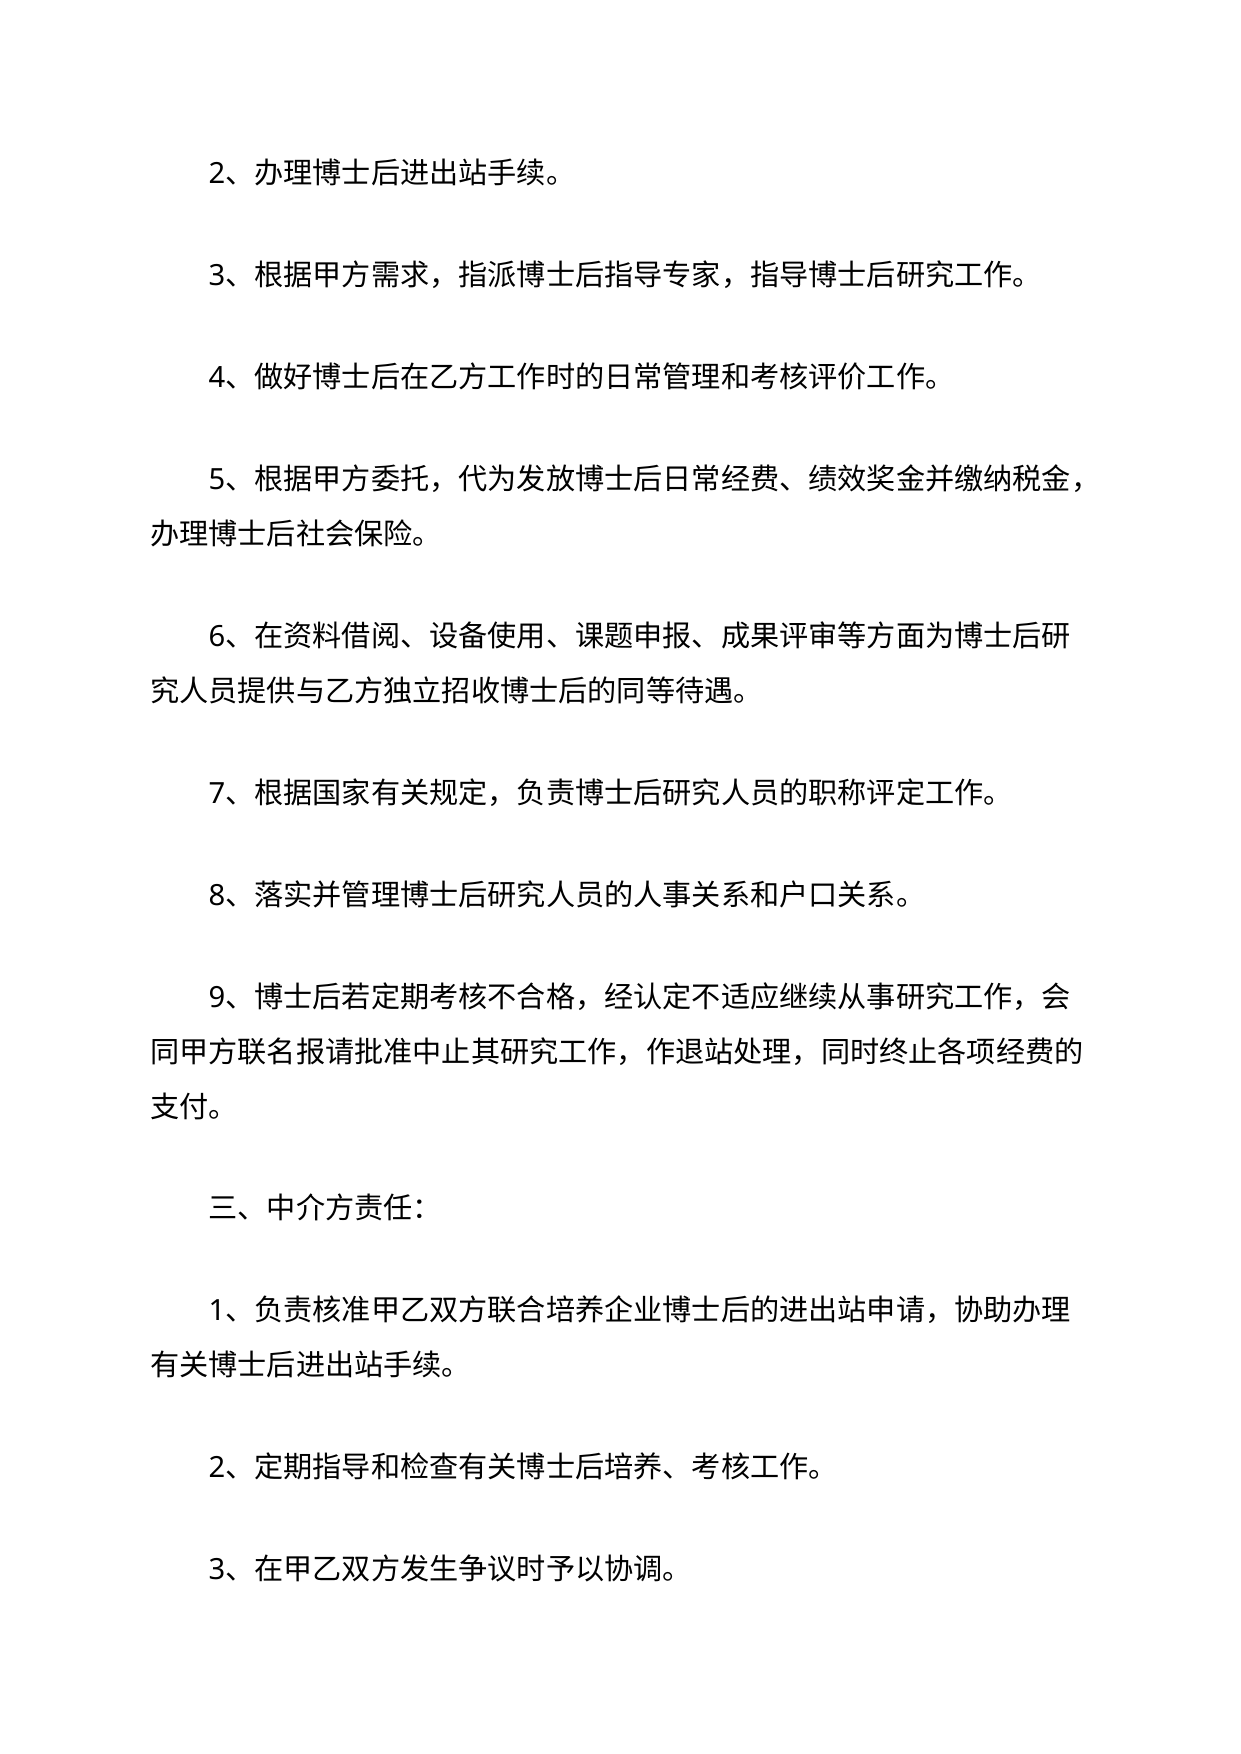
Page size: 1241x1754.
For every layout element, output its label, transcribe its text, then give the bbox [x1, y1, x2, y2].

text 1、负责核准甲乙双方联合培养企业博士后的进出站申请，协助办理有关博士后进出站手续。 [150, 1287, 1090, 1384]
text 2、办理博士后进出站手续。 [150, 150, 1090, 192]
text 3、在甲乙双方发生争议时予以协调。 [150, 1546, 1090, 1588]
text 5、根据甲方委托，代为发放博士后日常经费、绩效奖金并缴纳税金，办理博士后社会保险。 [150, 456, 1090, 553]
text 3、根据甲方需求，指派博士后指导专家，指导博士后研究工作。 [150, 252, 1090, 294]
text 三、中介方责任： [150, 1185, 1090, 1227]
text 6、在资料借阅、设备使用、课题申报、成果评审等方面为博士后研究人员提供与乙方独立招收博士后的同等待遇。 [150, 613, 1090, 710]
text 7、根据国家有关规定，负责博士后研究人员的职称评定工作。 [150, 769, 1090, 812]
text 2、定期指导和检查有关博士后培养、考核工作。 [150, 1444, 1090, 1486]
text 4、做好博士后在乙方工作时的日常管理和考核评价工作。 [150, 354, 1090, 396]
text 9、博士后若定期考核不合格，经认定不适应继续从事研究工作，会同甲方联名报请批准中止其研究工作，作退站处理，同时终止各项经费的支付。 [150, 973, 1090, 1126]
text 8、落实并管理博士后研究人员的人事关系和户口关系。 [150, 871, 1090, 914]
